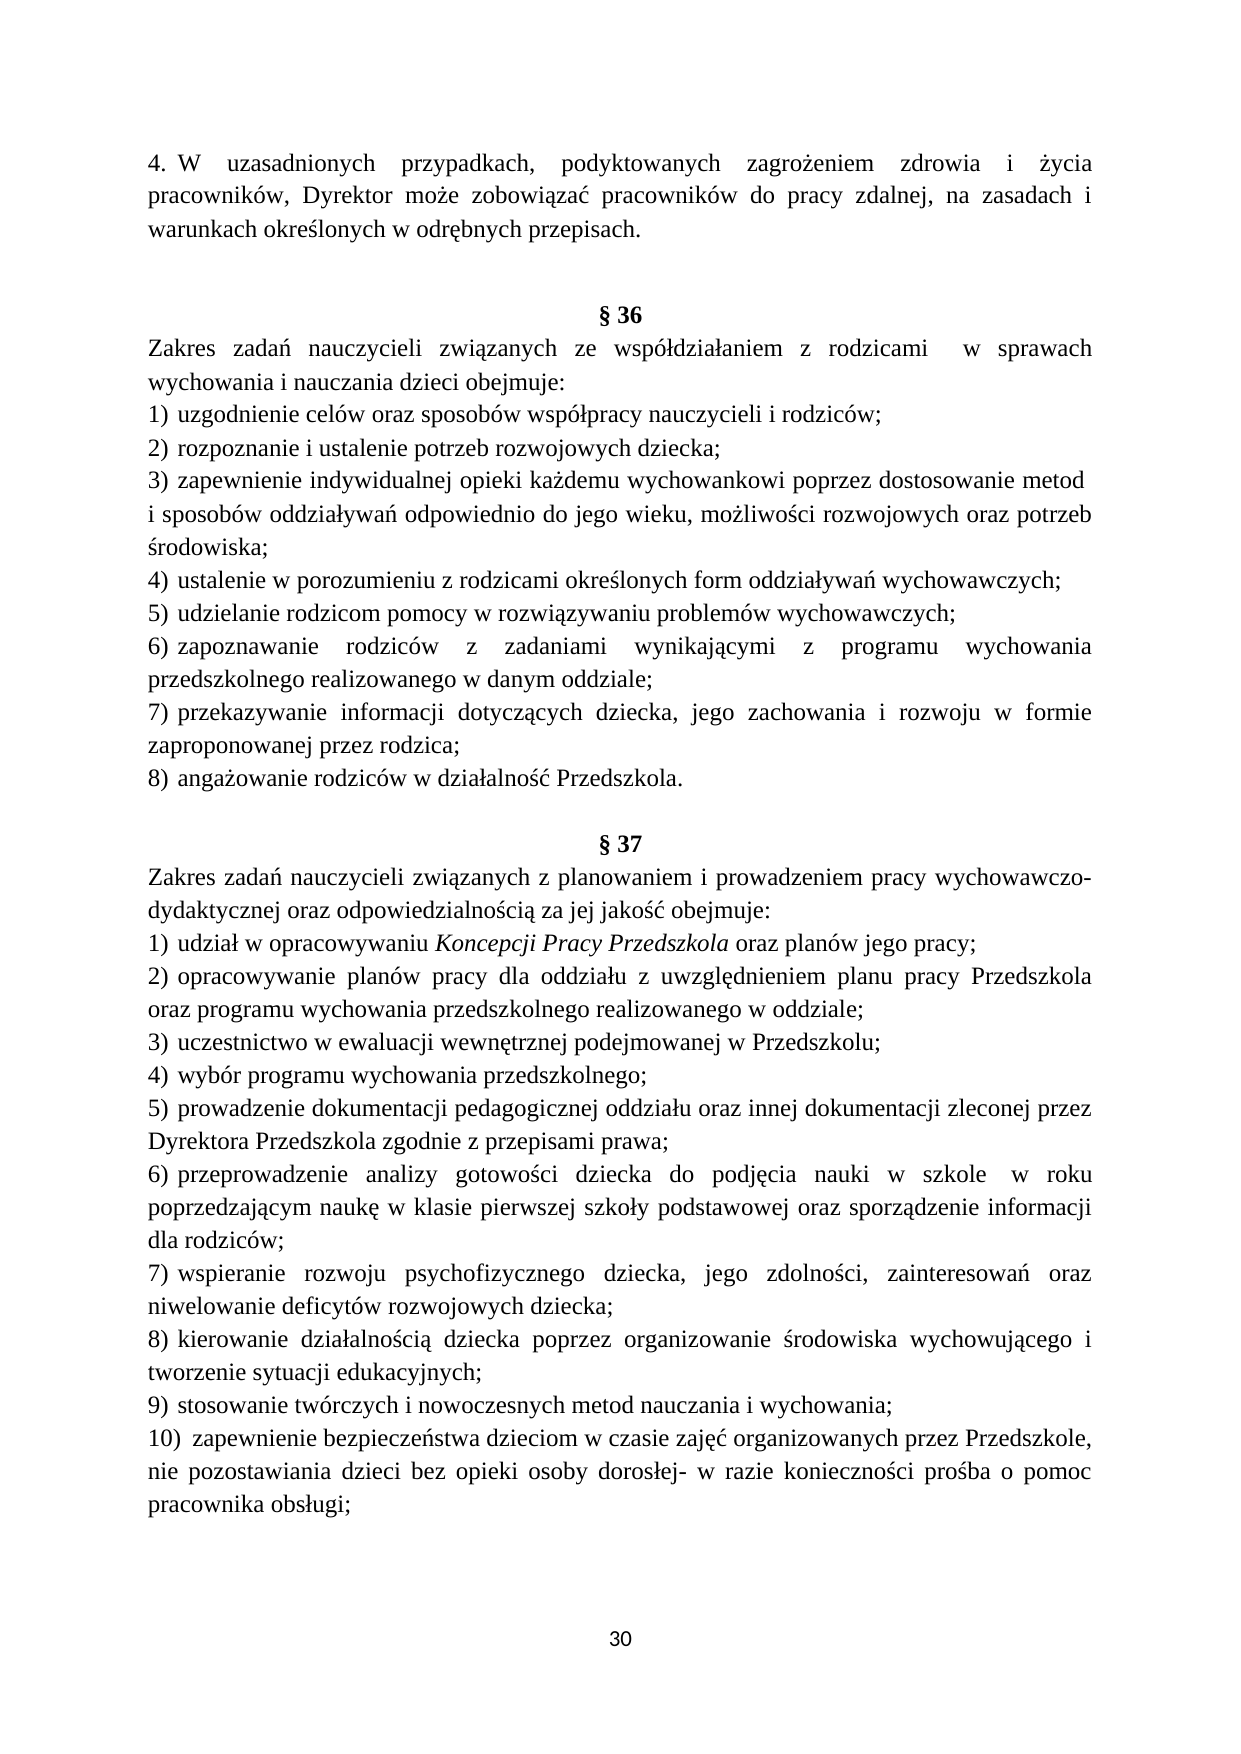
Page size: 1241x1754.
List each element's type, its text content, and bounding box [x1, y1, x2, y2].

list uczestnictwo w ewaluacji wewnętrznej podejmowanej w Przedszkolu; [148, 1027, 1093, 1056]
list prowadzenie dokumentacji pedagogicznej oddziału oraz innej dokumentacji zleconej przez Dyrektora Przedszkola zgodnie z przepisami prawa; [148, 1093, 1093, 1155]
text Zakres zadań nauczycieli związanych z planowaniem i prowadzeniem pracy wychowawczo-dydaktycznej oraz odpowiedzialnością za jej jakość obejmuje: [148, 862, 1093, 924]
list przekazywanie informacji dotyczących dziecka, jego zachowania i rozwoju w formie zaproponowanej przez rodzica; [148, 697, 1093, 758]
list wybór programu wychowania przedszkolnego; [148, 1060, 1093, 1089]
list ustalenie w porozumieniu z rodzicami określonych form oddziaływań wychowawczych; [148, 565, 1093, 593]
list udzielanie rodzicom pomocy w rozwiązywaniu problemów wychowawczych; [148, 598, 1093, 626]
list stosowanie twórczych i nowoczesnych metod nauczania i wychowania; [148, 1390, 1093, 1419]
text Zakres zadań nauczycieli związanych ze współdziałaniem z rodzicami w sprawach wychowania i nauczania dzieci obejmuje: [148, 333, 1093, 395]
list zapoznawanie rodziców z zadaniami wynikającymi z programu wychowania przedszkolnego realizowanego w danym oddziale; [148, 631, 1093, 692]
list rozpoznanie i ustalenie potrzeb rozwojowych dziecka; [148, 433, 1093, 461]
list W uzasadnionych przypadkach, podyktowanych zagrożeniem zdrowia i życia pracowników, Dyrektor może zobowiązać pracowników do pracy zdalnej, na zasadach i warunkach określonych w odrębnych przepisach. [148, 148, 1093, 242]
list angażowanie rodziców w działalność Przedszkola. [148, 763, 1093, 792]
list uzgodnienie celów oraz sposobów współpracy nauczycieli i rodziców; [148, 399, 1093, 428]
list wspieranie rozwoju psychofizycznego dziecka, jego zdolności, zainteresowań oraz niwelowanie deficytów rozwojowych dziecka; [148, 1258, 1093, 1320]
text § 37 [148, 829, 1093, 858]
text § 36 [148, 301, 1093, 329]
list zapewnienie indywidualnej opieki każdemu wychowankowi poprzez dostosowanie metod i sposobów oddziaływań odpowiednio do jego wieku, możliwości rozwojowych oraz potrzeb środowiska; [148, 466, 1093, 560]
list opracowywanie planów pracy dla oddziału z uwzględnieniem planu pracy Przedszkola oraz programu wychowania przedszkolnego realizowanego w oddziale; [148, 961, 1093, 1023]
list kierowanie działalnością dziecka poprzez organizowanie środowiska wychowującego i tworzenie sytuacji edukacyjnych; [148, 1324, 1093, 1386]
list przeprowadzenie analizy gotowości dziecka do podjęcia nauki w szkole w roku poprzedzającym naukę w klasie pierwszej szkoły podstawowej oraz sporządzenie informacji dla rodziców; [148, 1159, 1093, 1254]
list zapewnienie bezpieczeństwa dzieciom w czasie zajęć organizowanych przez Przedszkole, nie pozostawiania dzieci bez opieki osoby dorosłej- w razie konieczności prośba o pomoc pracownika obsługi; [148, 1423, 1093, 1518]
list udział w opracowywaniu Koncepcji Pracy Przedszkola oraz planów jego pracy; [148, 928, 1093, 957]
